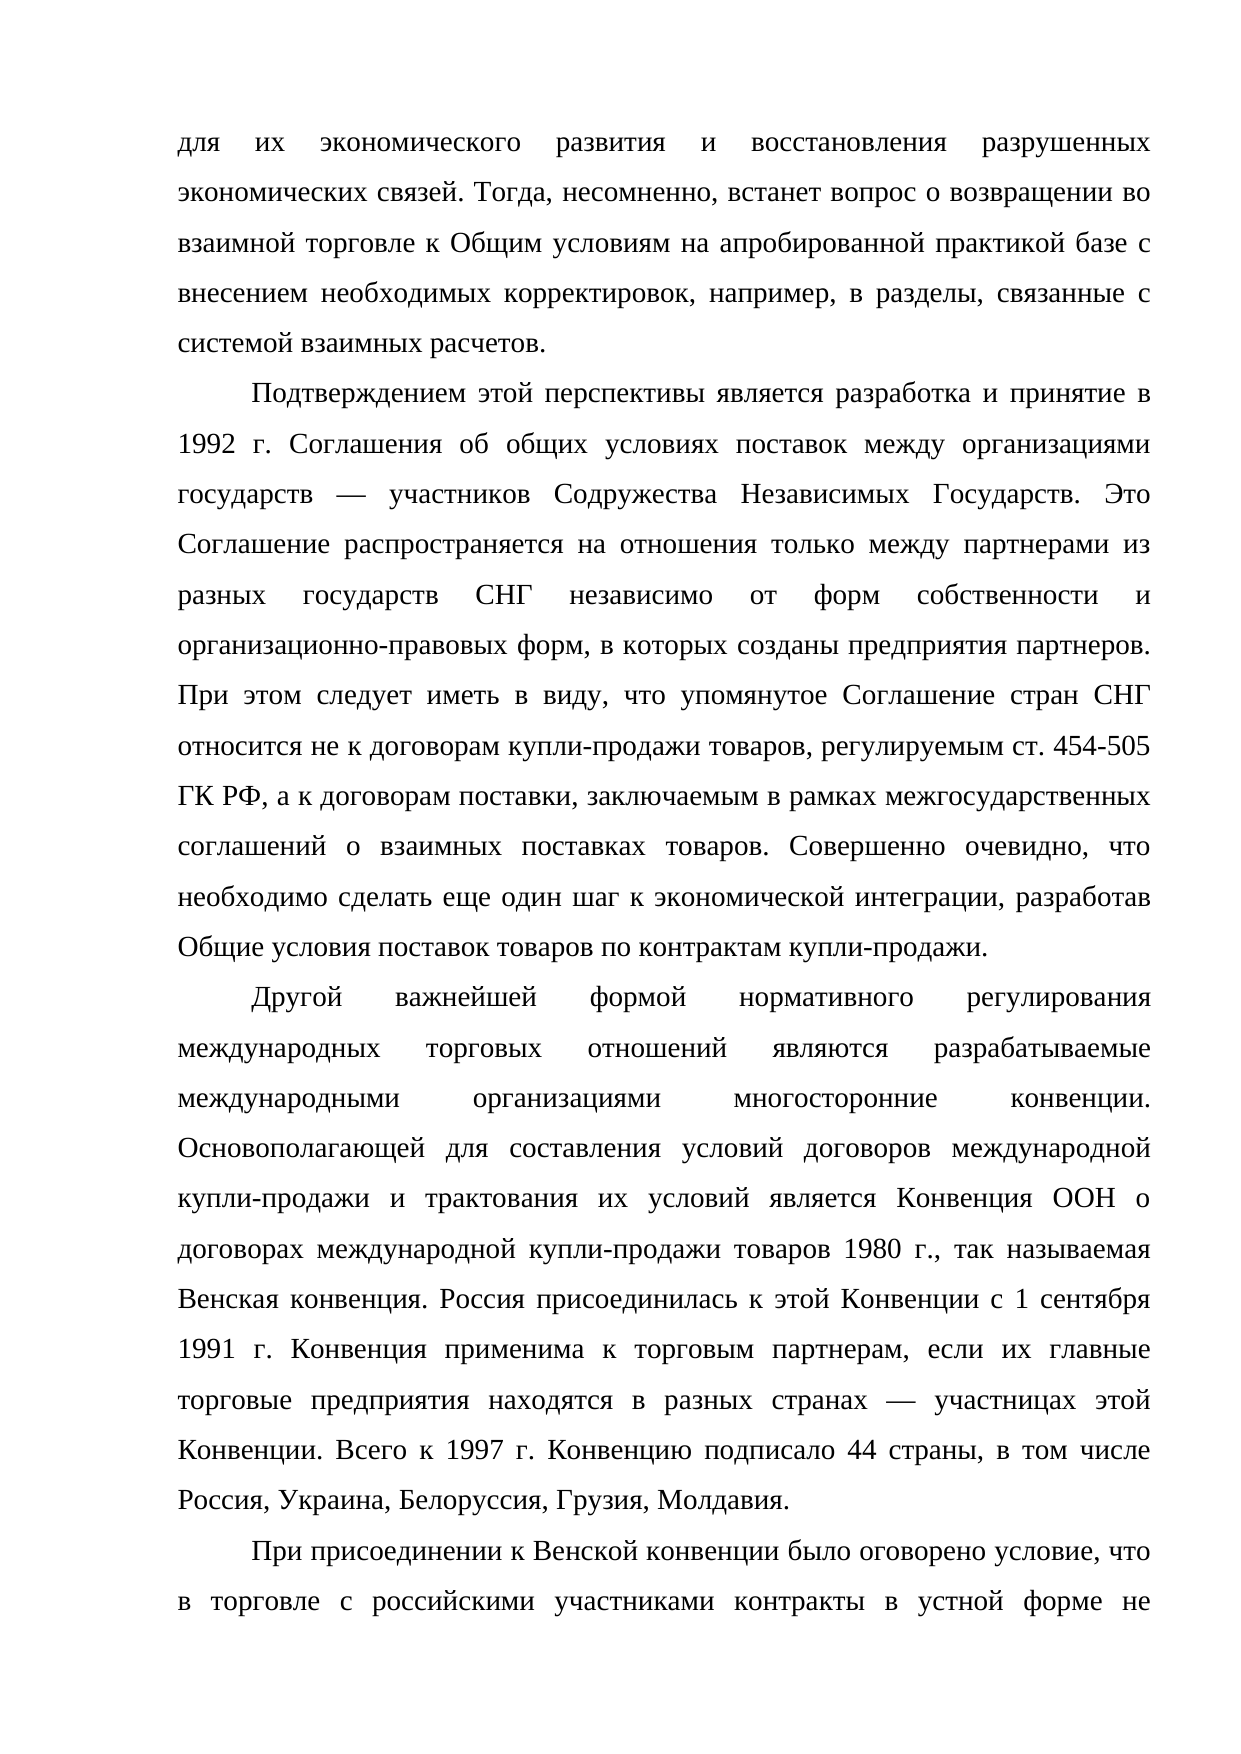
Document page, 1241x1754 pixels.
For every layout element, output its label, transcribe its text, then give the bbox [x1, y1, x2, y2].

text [177, 1533, 1152, 1617]
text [177, 124, 1152, 359]
text Другой важнейшей формой нормативного регулирования международных торговых отношений являются разрабатываемые международными организациями многосторонние конвенции. Основополагающей для составления условий договоров международной купли-продажи и трактования их условий является Конвенция ООН о договорах международной купли-продажи товаров 1980 г., так называемая Венская конвенция. Россия присоединилась к этой Конвенции с 1 сентября 1991 г. Конвенция применима к торговым партнерам, если их главные торговые предприятия находятся в разных странах — участницах этой Конвенции. Всего к 1997 г. Конвенцию подписало 44 страны, в том числе Россия, Украина, Белоруссия, Грузия, Молдавия. [177, 979, 1152, 1516]
text Подтверждением этой перспективы является разработка и принятие в 1992 г. Соглашения об общих условиях поставок между организациями государств — участников Содружества Независимых Государств. Это Соглашение распространяется на отношения только между партнерами из разных государств СНГ независимо от форм собственности и организационно-правовых форм, в которых созданы предприятия партнеров. При этом следует иметь в виду, что упомянутое Соглашение стран СНГ относится не к договорам купли-продажи товаров, регулируемым ст. 454-505 ГК РФ, а к договорам поставки, заключаемым в рамках межгосударственных соглашений о взаимных поставках товаров. Совершенно очевидно, что необходимо сделать еще один шаг к экономической интеграции, разработав Общие условия поставок товаров по контрактам купли-продажи. [177, 376, 1152, 963]
